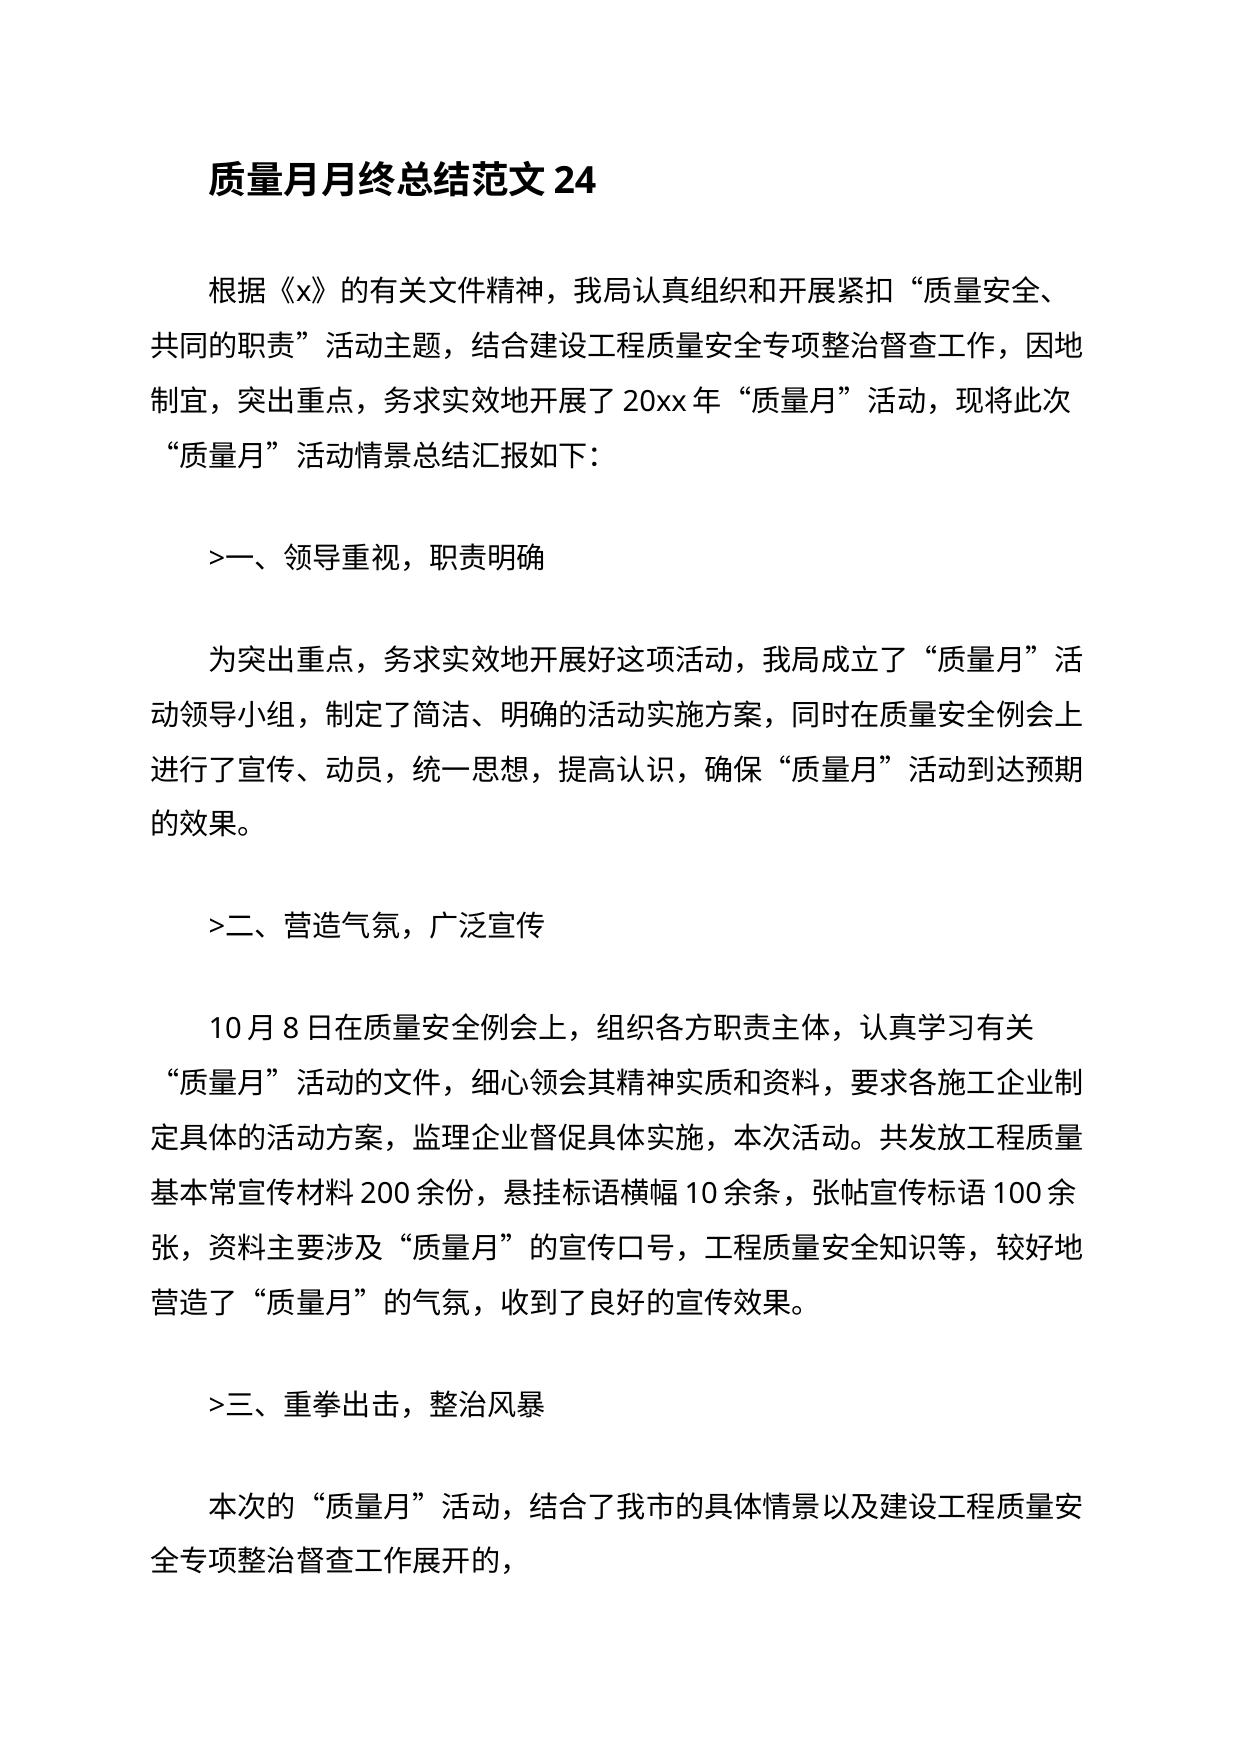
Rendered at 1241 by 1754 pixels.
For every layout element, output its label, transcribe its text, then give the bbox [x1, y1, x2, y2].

text >一、领导重视，职责明确 [150, 534, 1090, 577]
text >三、重拳出击，整治风暴 [150, 1381, 1090, 1423]
text 为突出重点，务求实效地开展好这项活动，我局成立了“质量月”活动领导小组，制定了简洁、明确的活动实施方案，同时在质量安全例会上进行了宣传、动员，统一思想，提高认识，确保“质量月”活动到达预期的效果。 [150, 636, 1090, 843]
text >二、营造气氛，广泛宣传 [150, 903, 1090, 945]
text 根据《x》的有关文件精神，我局认真组织和开展紧扣“质量安全、共同的职责”活动主题，结合建设工程质量安全专项整治督查工作，因地制宜，突出重点，务求实效地开展了20xx年“质量月”活动，现将此次“质量月”活动情景总结汇报如下： [150, 268, 1090, 475]
text 本次的“质量月”活动，结合了我市的具体情景以及建设工程质量安全专项整治督查工作展开的， [150, 1483, 1090, 1580]
text 质量月月终总结范文24 [150, 150, 1090, 204]
text 10月8日在质量安全例会上，组织各方职责主体，认真学习有关“质量月”活动的文件，细心领会其精神实质和资料，要求各施工企业制定具体的活动方案，监理企业督促具体实施，本次活动。共发放工程质量基本常宣传材料200余份，悬挂标语横幅10余条，张帖宣传标语100余张，资料主要涉及“质量月”的宣传口号，工程质量安全知识等，较好地营造了“质量月”的气氛，收到了良好的宣传效果。 [150, 1005, 1090, 1322]
